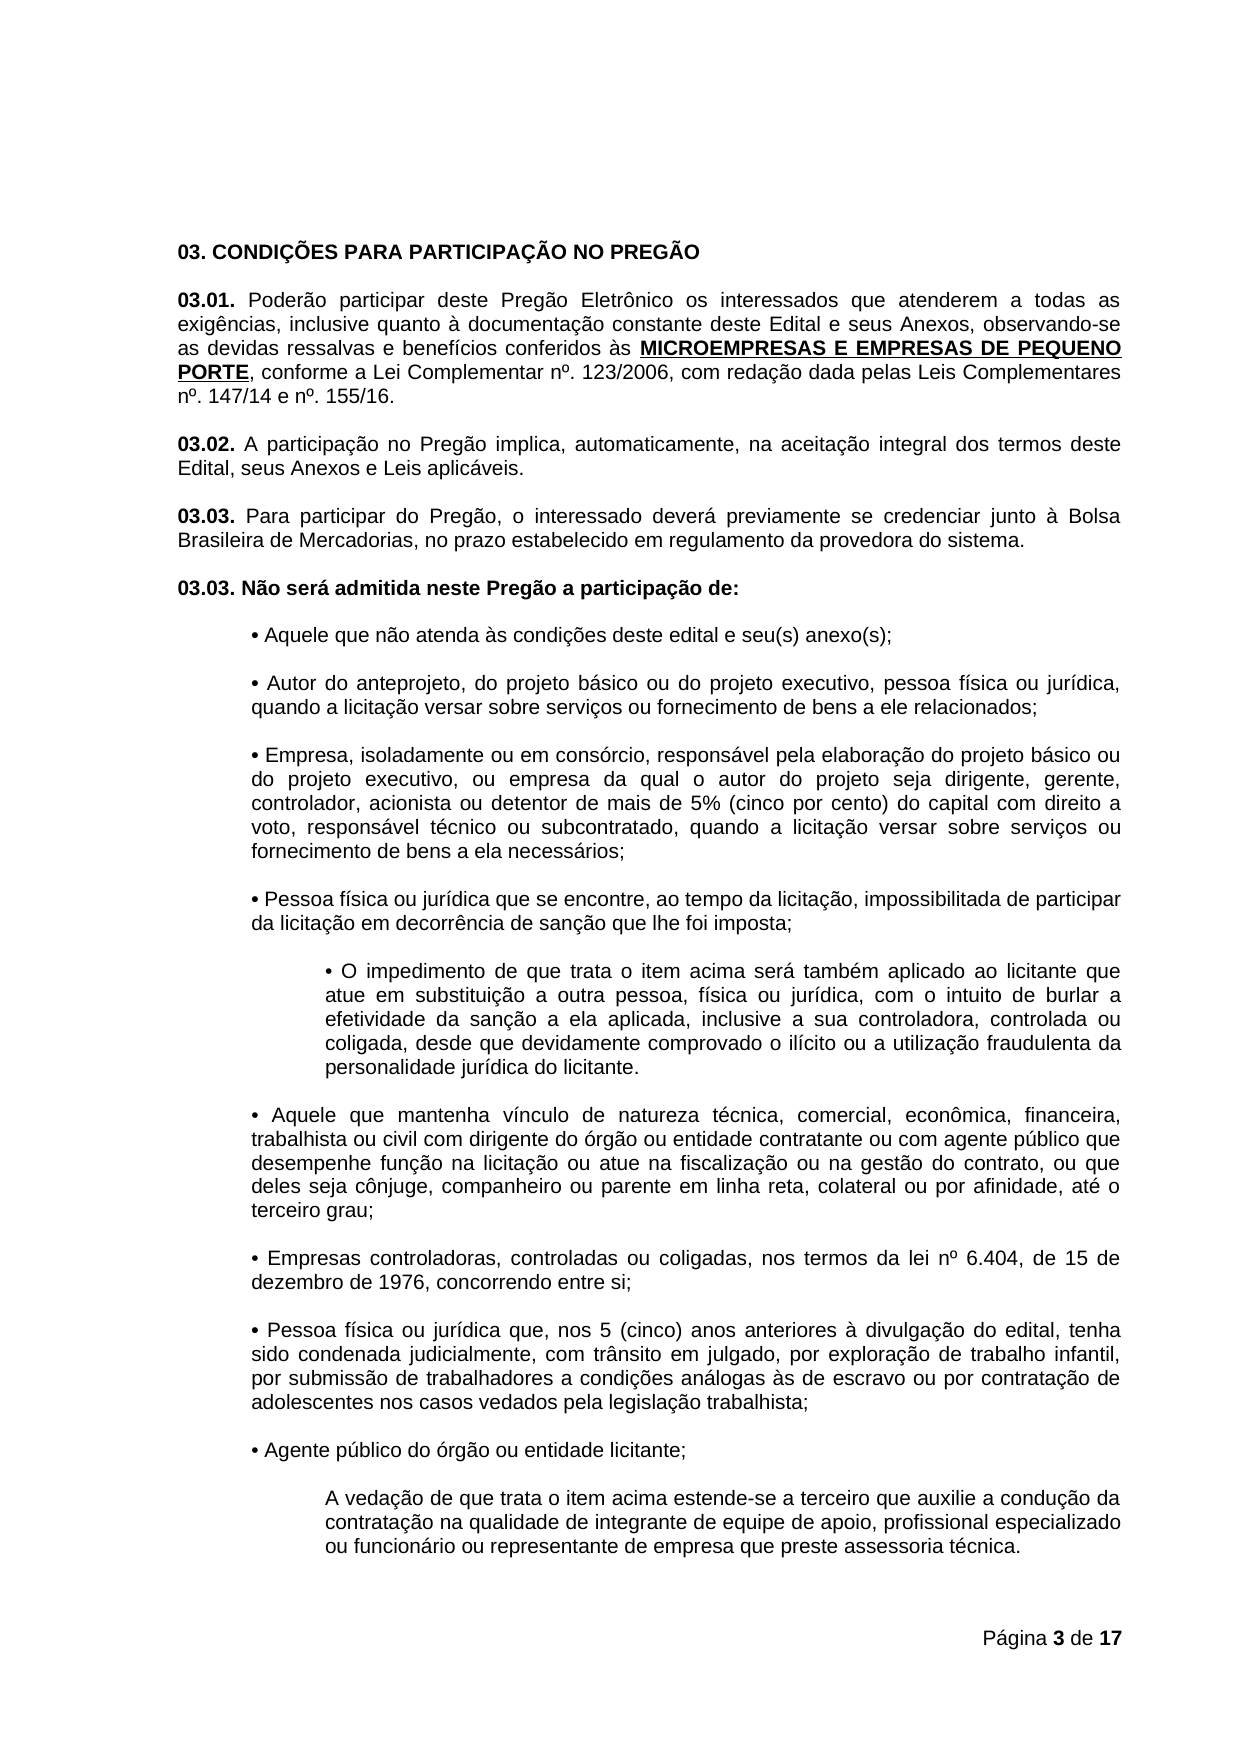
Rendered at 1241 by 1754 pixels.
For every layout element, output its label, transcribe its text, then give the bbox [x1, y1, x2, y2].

text • Pessoa física ou jurídica que se encontre, ao tempo da licitação, impossibilitada de participar da licitação em decorrência de sanção que lhe foi imposta; [251, 887, 1122, 935]
text • Pessoa física ou jurídica que, nos 5 (cinco) anos anteriores à divulgação do edital, tenha sido condenada judicialmente, com trânsito em julgado, por exploração de trabalho infantil, por submissão de trabalhadores a condições análogas às de escravo ou por contratação de adolescentes nos casos vedados pela legislação trabalhista; [251, 1318, 1122, 1414]
text 03.01. Poderão participar deste Pregão Eletrônico os interessados que atenderem a todas as exigências, inclusive quanto à documentação constante deste Edital e seus Anexos, observando-se as devidas ressalvas e benefícios conferidos às MICROEMPRESAS E EMPRESAS DE PEQUENO PORTE, conforme a Lei Complementar nº. 123/2006, com redação dada pelas Leis Complementares nº. 147/14 e nº. 155/16. [177, 288, 1122, 408]
text • Aquele que não atenda às condições deste edital e seu(s) anexo(s); [251, 623, 1122, 647]
text • Aquele que mantenha vínculo de natureza técnica, comercial, econômica, financeira, trabalhista ou civil com dirigente do órgão ou entidade contratante ou com agente público que desempenhe função na licitação ou atue na fiscalização ou na gestão do contrato, ou que deles seja cônjuge, companheiro ou parente em linha reta, colateral ou por afinidade, até o terceiro grau; [251, 1102, 1122, 1222]
text • Agente público do órgão ou entidade licitante; [251, 1438, 1122, 1462]
text 03.03. Não será admitida neste Pregão a participação de: [177, 575, 1122, 599]
text • Empresas controladoras, controladas ou coligadas, nos termos da lei nº 6.404, de 15 de dezembro de 1976, concorrendo entre si; [251, 1246, 1122, 1294]
text 03.02. A participação no Pregão implica, automaticamente, na aceitação integral dos termos deste Edital, seus Anexos e Leis aplicáveis. [177, 432, 1122, 479]
text • O impedimento de que trata o item acima será também aplicado ao licitante que atue em substituição a outra pessoa, física ou jurídica, com o intuito de burlar a efetividade da sanção a ela aplicada, inclusive a sua controladora, controlada ou coligada, desde que devidamente comprovado o ilícito ou a utilização fraudulenta da personalidade jurídica do licitante. [325, 959, 1122, 1078]
text A vedação de que trata o item acima estende-se a terceiro que auxilie a condução da contratação na qualidade de integrante de equipe de apoio, profissional especializado ou funcionário ou representante de empresa que preste assessoria técnica. [325, 1486, 1122, 1558]
text 03.03. Para participar do Pregão, o interessado deverá previamente se credenciar junto à Bolsa Brasileira de Mercadorias, no prazo estabelecido em regulamento da provedora do sistema. [177, 503, 1122, 551]
text 03. CONDIÇÕES PARA PARTICIPAÇÃO NO PREGÃO [177, 240, 1122, 264]
text • Autor do anteprojeto, do projeto básico ou do projeto executivo, pessoa física ou jurídica, quando a licitação versar sobre serviços ou fornecimento de bens a ele relacionados; [251, 671, 1122, 719]
text • Empresa, isoladamente ou em consórcio, responsável pela elaboração do projeto básico ou do projeto executivo, ou empresa da qual o autor do projeto seja dirigente, gerente, controlador, acionista ou detentor de mais de 5% (cinco por cento) do capital com direito a voto, responsável técnico ou subcontratado, quando a licitação versar sobre serviços ou fornecimento de bens a ela necessários; [251, 743, 1122, 863]
